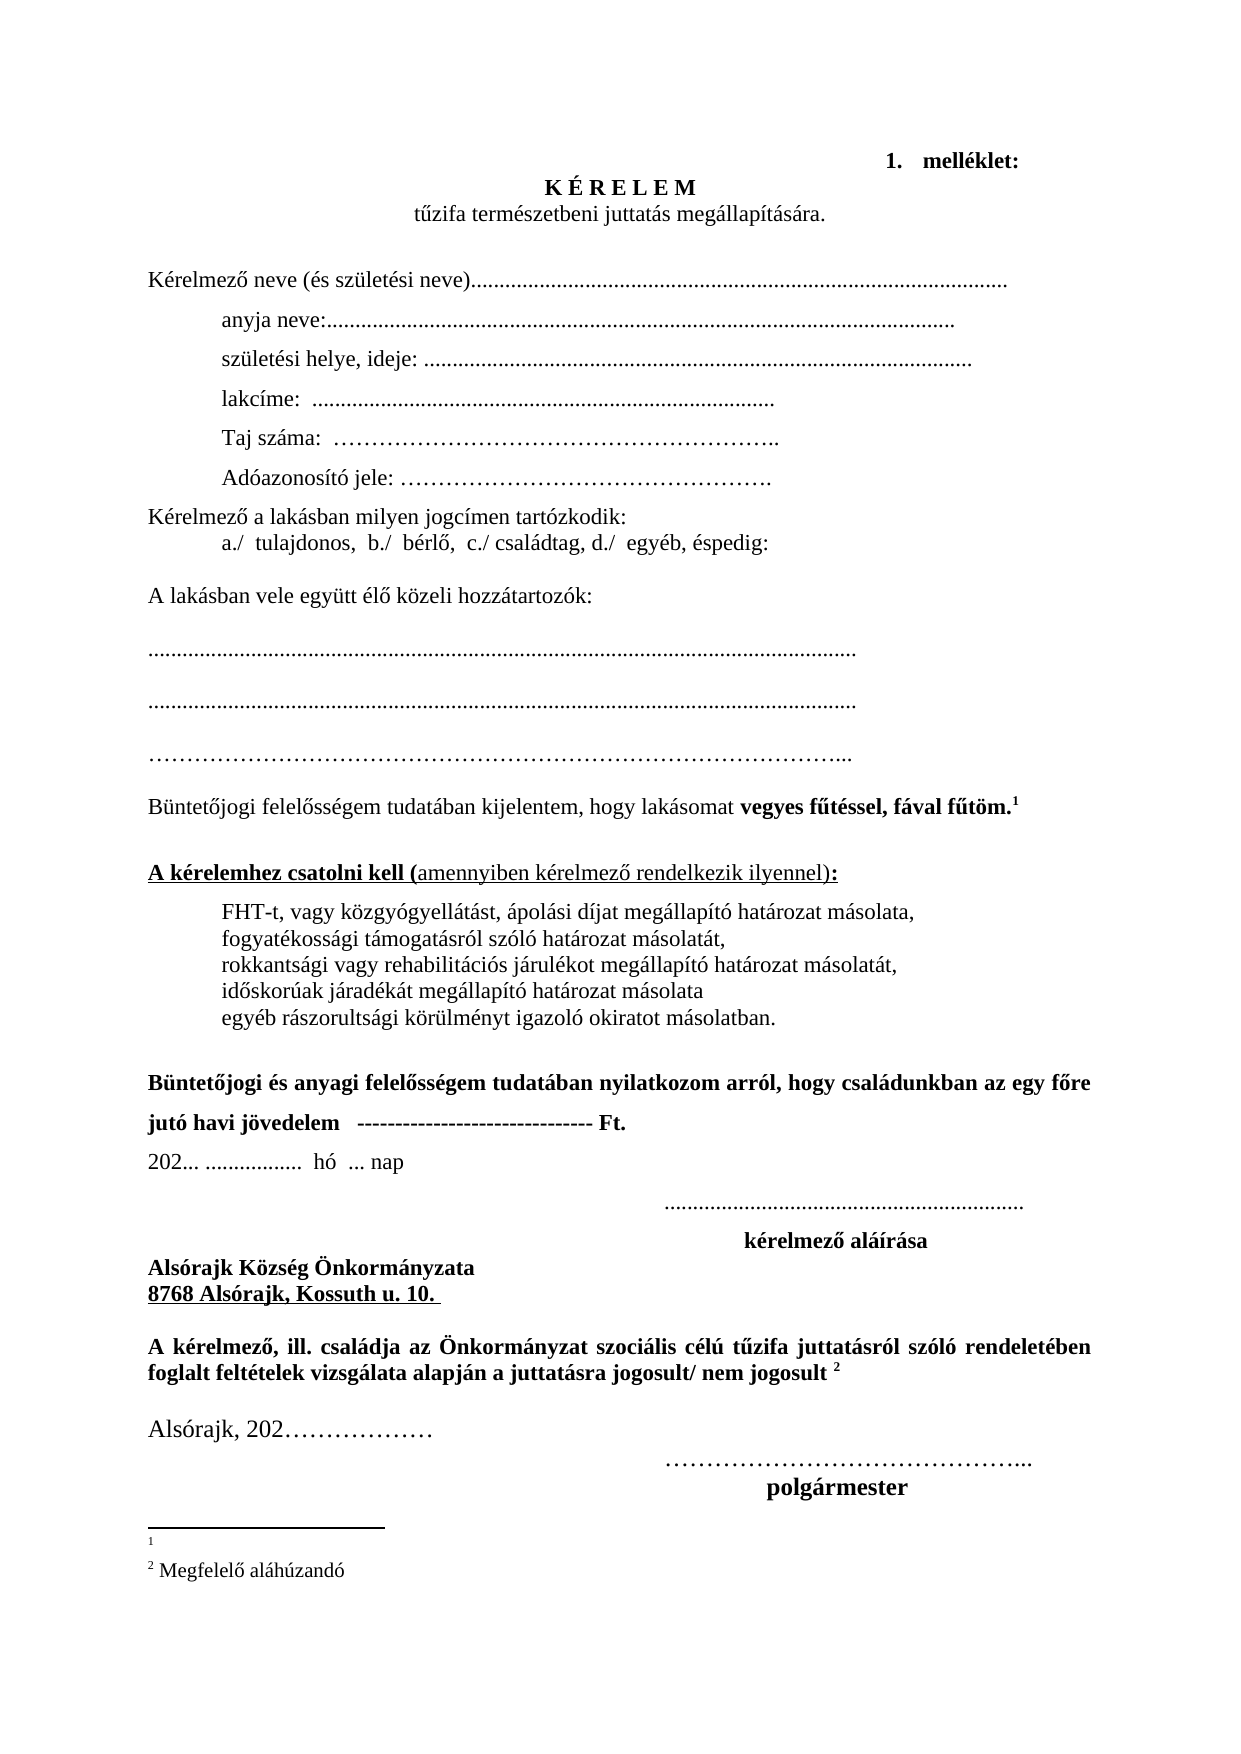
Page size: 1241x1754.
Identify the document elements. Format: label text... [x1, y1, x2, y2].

text Büntetőjogi felelősségem tudatában kijelentem, hogy lakásomat vegyes fűtéssel, fával fűtöm. [148, 793, 1093, 819]
text tűzifa természetbeni juttatás megállapítására. [148, 200, 1093, 227]
text Taj száma: ………………………………………………….. [148, 424, 1093, 450]
text kérelmező aláírása [223, 1227, 1093, 1254]
text Kérelmező neve (és születési neve).............................................................................................. [148, 266, 1093, 292]
text lakcíme: ................................................................................. [148, 384, 1093, 411]
text polgármester [148, 1472, 1093, 1501]
text a./ tulajdonos, b./ bérlő, c./ családtag, d./ egyéb, éspedig: [148, 529, 1093, 556]
text anyja neve:.............................................................................................................. [148, 306, 1093, 332]
text ............................................................................................................................ [148, 635, 1093, 661]
text fogyatékossági támogatásról szóló határozat másolatát, [148, 924, 1093, 951]
text 8768 Alsórajk, Kossuth u. 10. [148, 1280, 1093, 1306]
text ……………………………………... [148, 1443, 1093, 1472]
text ............................................................... [664, 1188, 1093, 1214]
text Alsórajk, 202……………… [148, 1414, 1093, 1443]
text A lakásban vele együtt élő közeli hozzátartozók: [148, 582, 1093, 608]
text ............................................................................................................................ [148, 687, 1093, 714]
text egyéb rászorultsági körülményt igazoló okiratot másolatban. [148, 1004, 1093, 1030]
text születési helye, ideje: ................................................................................................ [148, 345, 1093, 371]
text 202... ................. hó ... nap [148, 1148, 1093, 1175]
text ………………………………………………………………………………... [148, 740, 1093, 767]
text Alsórajk Község Önkormányzata [148, 1254, 1093, 1280]
text A kérelmező, ill. családja az Önkormányzat szociális célú tűzifa juttatásról szóló rendeletében foglalt feltételek vizsgálata alapján a juttatásra jogosult/ nem jogosult [148, 1333, 1093, 1386]
text Kérelmező a lakásban milyen jogcímen tartózkodik: [148, 503, 1093, 529]
text rokkantsági vagy rehabilitációs járulékot megállapító határozat másolatát, [148, 951, 1093, 977]
text FHT-t, vagy közgyógyellátást, ápolási díjat megállapító határozat másolata, [148, 898, 1093, 924]
text Büntetőjogi és anyagi felelősségem tudatában nyilatkozom arról, hogy családunkban az egy főre jutó havi jövedelem ------------------------------- Ft. [148, 1069, 1093, 1135]
text Adóazonosító jele: …………………………………………. [148, 463, 1093, 490]
text A kérelemhez csatolni kell (amennyiben kérelmező rendelkezik ilyennel): [148, 859, 1093, 885]
list melléklet: [885, 148, 1093, 174]
text K É R E L E M [148, 174, 1093, 200]
text időskorúak járadékát megállapító határozat másolata [148, 977, 1093, 1004]
